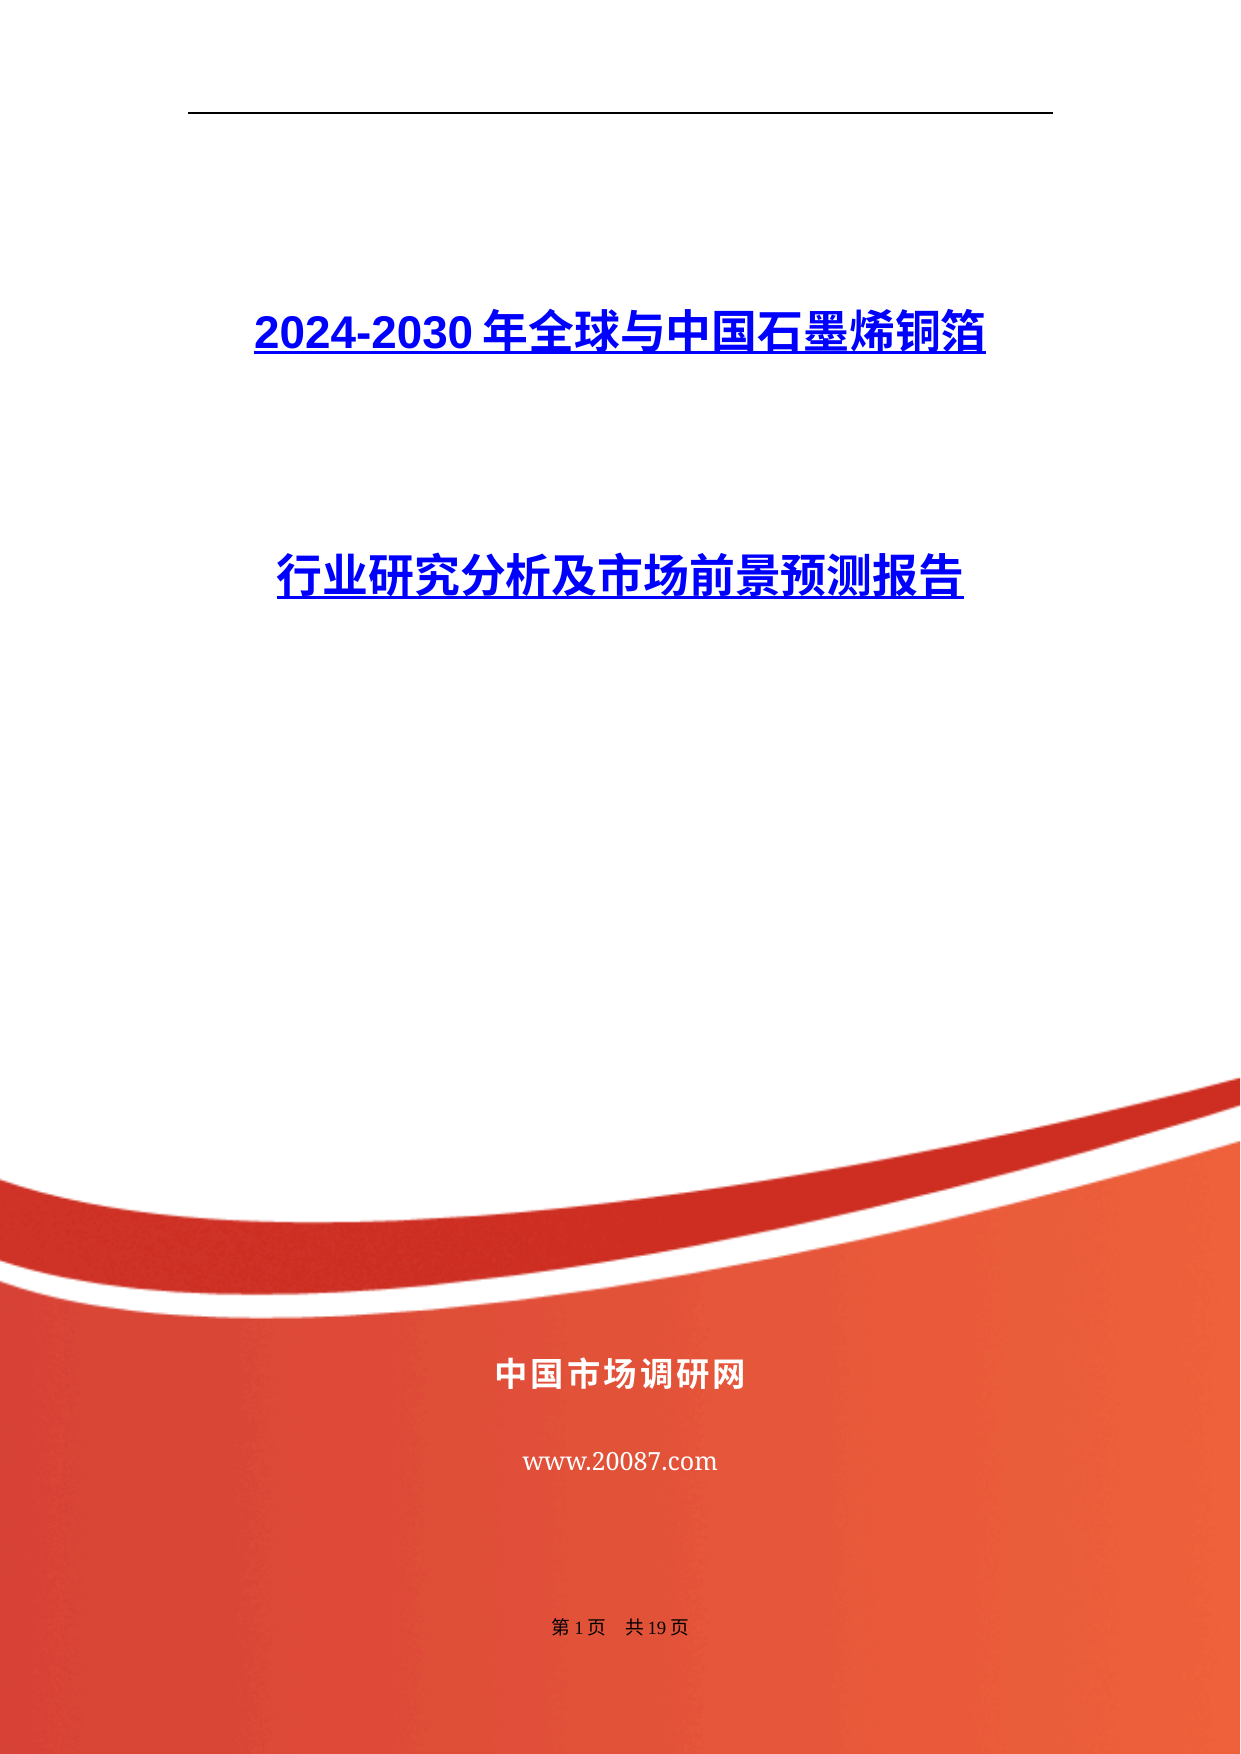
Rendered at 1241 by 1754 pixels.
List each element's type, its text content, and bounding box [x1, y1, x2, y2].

picture [0, 1006, 1241, 1754]
text www.20087.com [187, 1428, 1053, 1493]
subtitle 中国市场调研网 [187, 1339, 1053, 1404]
table_header 2024-2030年全球与中国石墨烯铜箔行业研究分析及市场前景预测报告 [188, 207, 1053, 773]
